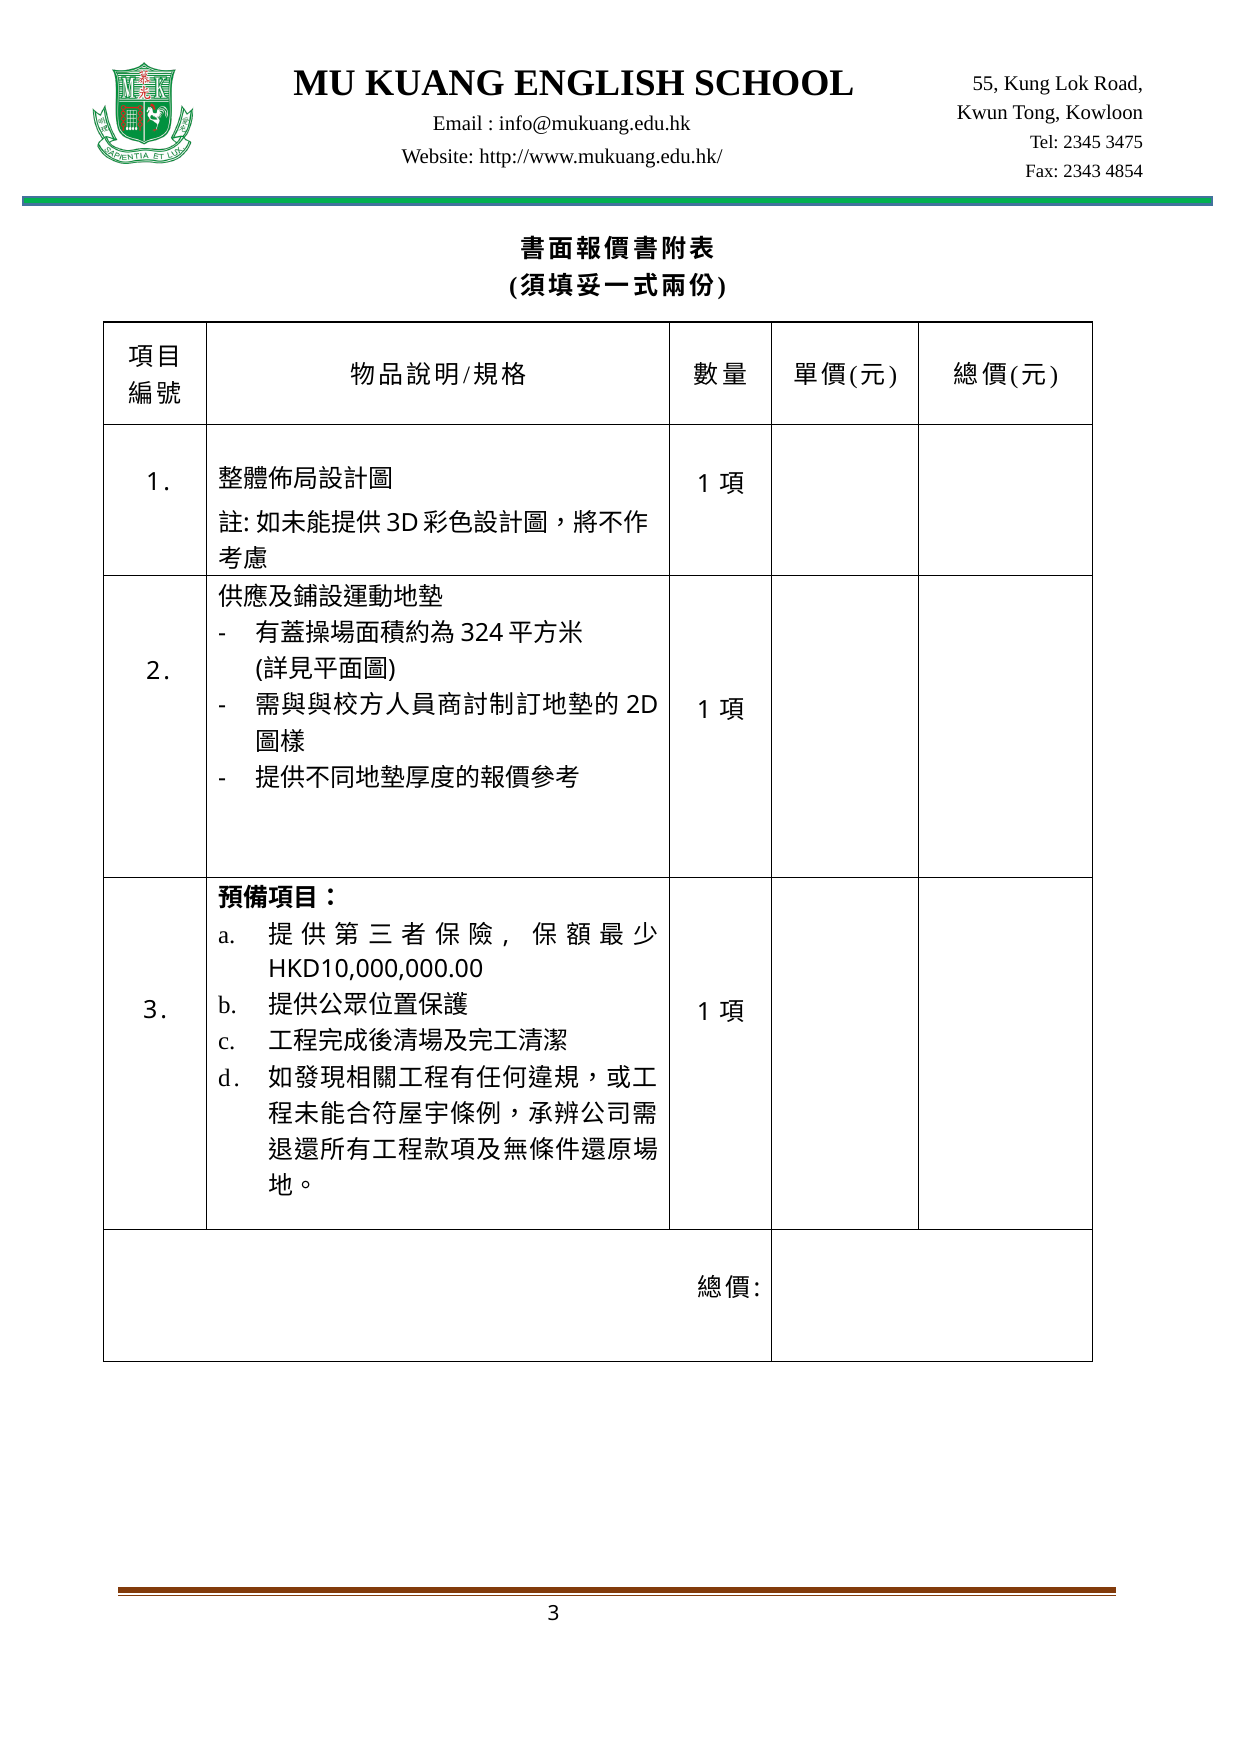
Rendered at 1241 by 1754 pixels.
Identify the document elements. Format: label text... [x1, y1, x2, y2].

text 書面報價書附表 [118, 228, 1116, 265]
table_header 數量 [670, 323, 771, 424]
table_cell 1項 [670, 878, 771, 1229]
table_cell 總價: [104, 1230, 771, 1361]
table_cell 3. [104, 878, 206, 1229]
table_cell 1. [104, 425, 206, 575]
table_cell [772, 576, 918, 877]
table_cell [919, 576, 1092, 877]
table_cell [772, 425, 918, 575]
table_cell [772, 1230, 1092, 1361]
table_cell [919, 425, 1092, 575]
table_cell 2. [104, 576, 206, 877]
table_cell 供應及鋪設運動地墊 有蓋操場面積約為324平方米 (詳見平面圖) 需與與校方人員商討制訂地墊的2D圖樣 提供不同地墊厚度的報價參考 [207, 576, 669, 877]
table_header 物品說明/規格 [207, 323, 669, 424]
table_cell 預備項目： 提供第三者保險, 保額最少 HKD10,000,000.00 提供公眾位置保護 工程完成後清場及完工清潔 如發現相關工程有任何違規，或工程未能合符屋宇條例，承辨公司需退還所有工程款項及無條件還原場地。 [207, 878, 669, 1229]
text (須填妥一式兩份) [118, 265, 1116, 303]
picture [92, 62, 194, 164]
table_cell 1項 [670, 576, 771, 877]
table_cell [919, 878, 1092, 1229]
table_cell 整體佈局設計圖 註: 如未能提供3D彩色設計圖，將不作考慮 [207, 425, 669, 575]
table_header 項目編號 [104, 323, 206, 424]
table_header 單價(元) [772, 323, 918, 424]
table_cell 1項 [670, 425, 771, 575]
table_header 總價(元) [919, 323, 1092, 424]
table_cell [772, 878, 918, 1229]
